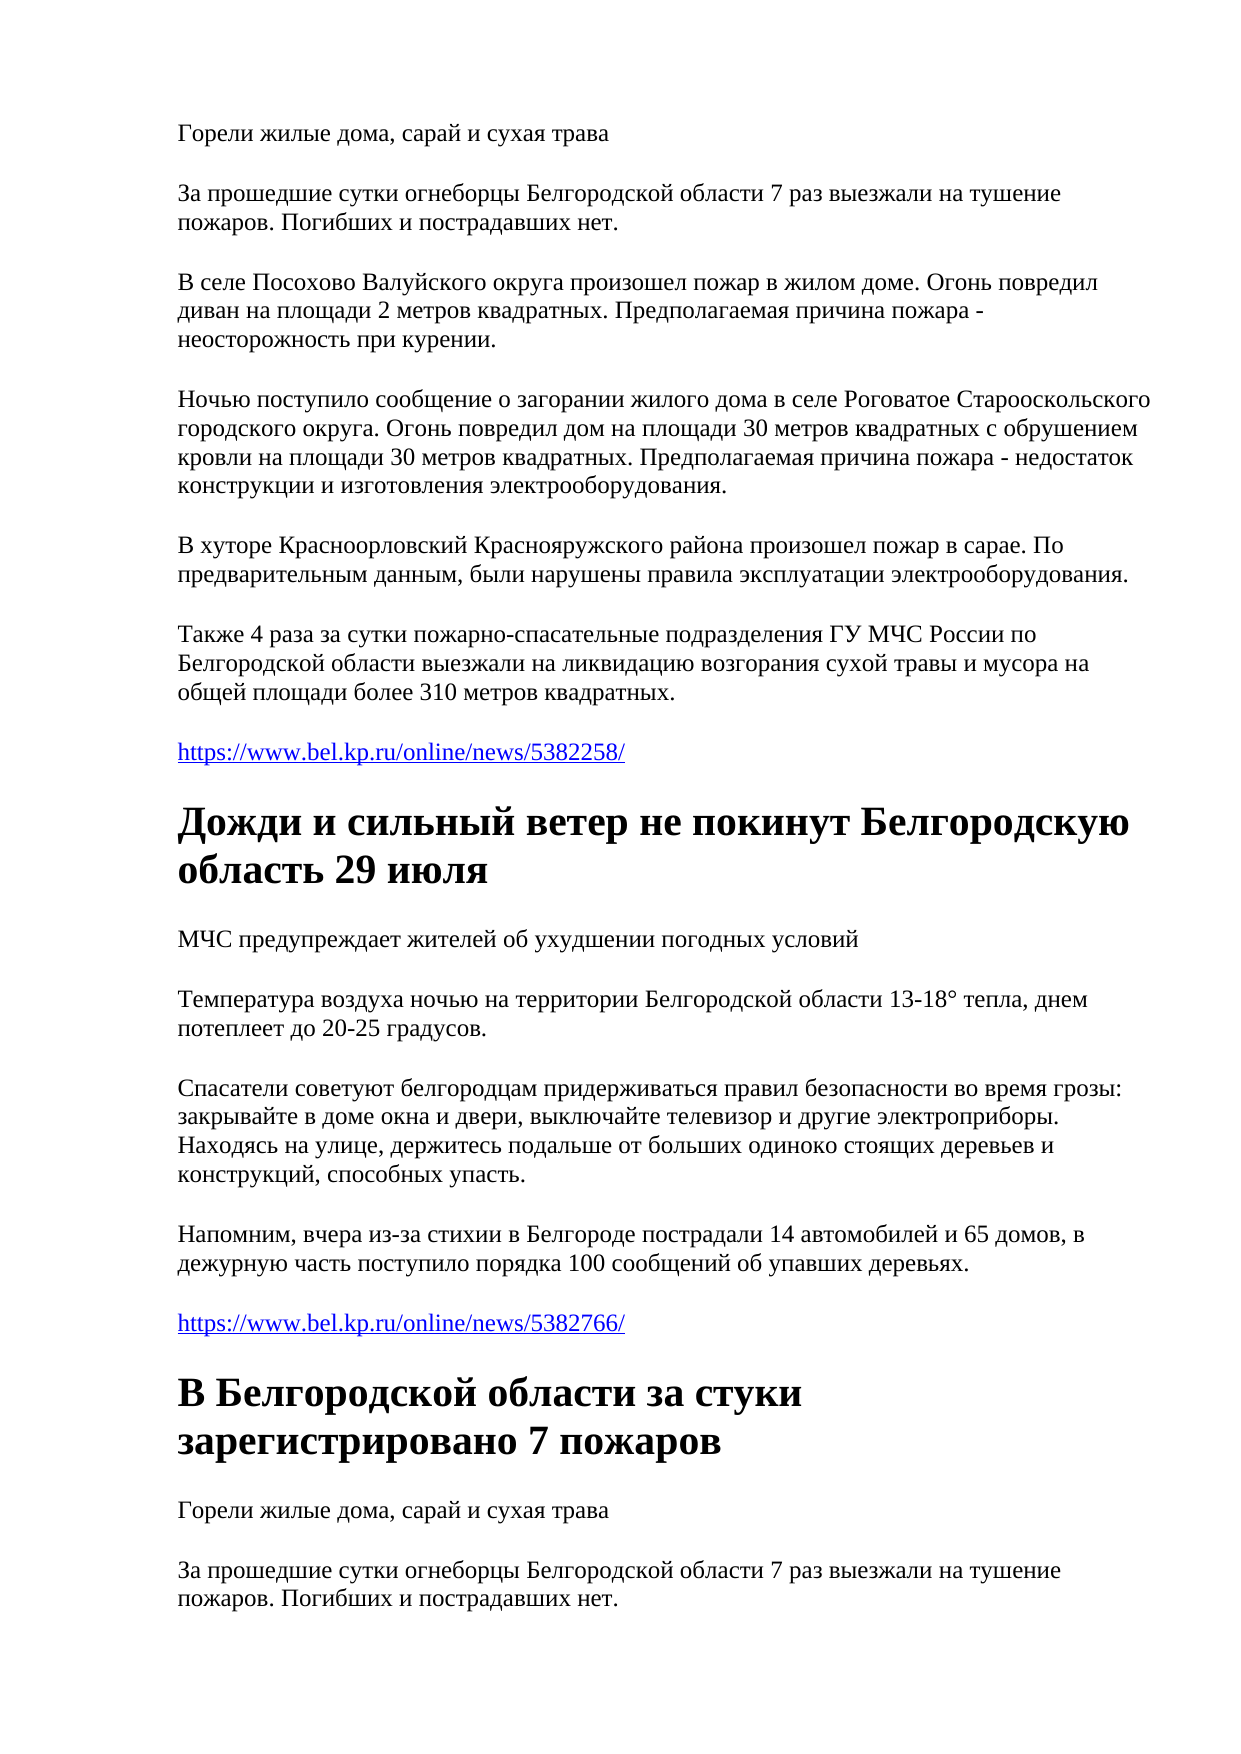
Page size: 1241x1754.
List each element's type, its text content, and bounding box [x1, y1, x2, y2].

text МЧС предупреждает жителей об ухудшении погодных условий [177, 924, 1152, 953]
text За прошедшие сутки огнеборцы Белгородской области 7 раз выезжали на тушение пожаров. Погибших и пострадавших нет. [177, 1555, 1152, 1612]
text Температура воздуха ночью на территории Белгородской области 13-18° тепла, днем потеплеет до 20-25 градусов. [177, 984, 1152, 1041]
text В хуторе Красноорловский Краснояружского района произошел пожар в сарае. По предварительным данным, были нарушены правила эксплуатации электрооборудования. [177, 531, 1152, 588]
text За прошедшие сутки огнеборцы Белгородской области 7 раз выезжали на тушение пожаров. Погибших и пострадавших нет. [177, 178, 1152, 236]
text Горели жилые дома, сарай и сухая трава [177, 118, 1152, 147]
text Ночью поступило сообщение о загорании жилого дома в селе Роговатое Старооскольского городского округа. Огонь повредил дом на площади 30 метров квадратных с обрушением кровли на площади 30 метров квадратных. Предполагаемая причина пожара - недостаток конструкции и изготовления электрооборудования. [177, 384, 1152, 499]
text В Белгородской области за стуки зарегистрировано 7 пожаров [177, 1368, 1152, 1463]
text Горели жилые дома, сарай и сухая трава [177, 1495, 1152, 1523]
text Напомним, вчера из-за стихии в Белгороде пострадали 14 автомобилей и 65 домов, в дежурную часть поступило порядка 100 сообщений об упавших деревьях. [177, 1219, 1152, 1276]
text В селе Посохово Валуйского округа произошел пожар в жилом доме. Огонь повредил диван на площади 2 метров квадратных. Предполагаемая причина пожара - неосторожность при курении. [177, 267, 1152, 353]
text Спасатели советуют белгородцам придерживаться правил безопасности во время грозы: закрывайте в доме окна и двери, выключайте телевизор и другие электроприборы. Находясь на улице, держитесь подальше от больших одиноко стоящих деревьев и конструкций, способных упасть. [177, 1073, 1152, 1188]
text Также 4 раза за сутки пожарно-спасательные подразделения ГУ МЧС России по Белгородской области выезжали на ликвидацию возгорания сухой травы и мусора на общей площади более 310 метров квадратных. [177, 619, 1152, 706]
text https://www.bel.kp.ru/online/news/5382258/ [177, 737, 1152, 766]
text Дожди и сильный ветер не покинут Белгородскую область 29 июля [177, 797, 1152, 893]
text https://www.bel.kp.ru/online/news/5382766/ [177, 1308, 1152, 1336]
